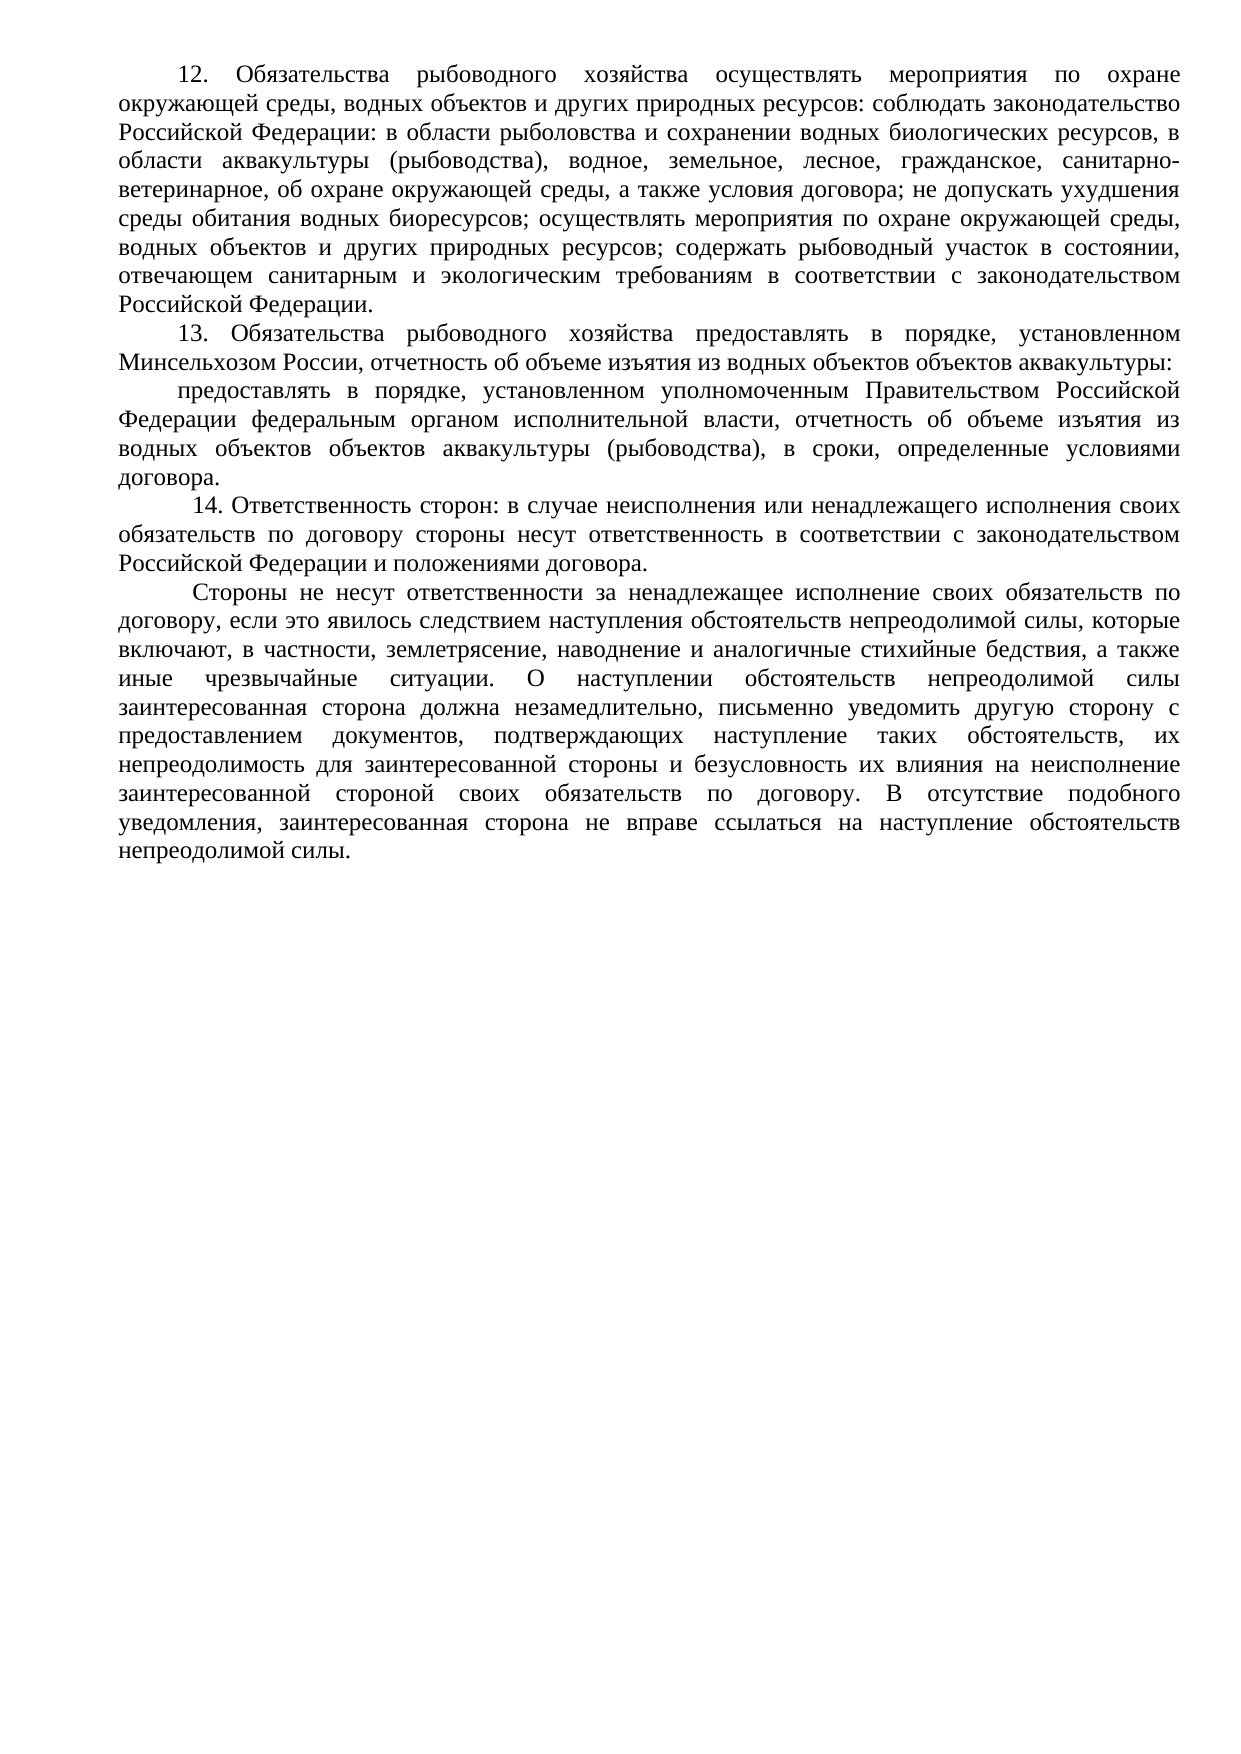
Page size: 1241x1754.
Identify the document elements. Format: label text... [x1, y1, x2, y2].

text предоставлять в порядке, установленном уполномоченным Правительством Российской Федерации федеральным органом исполнительной власти, отчетность об объеме изъятия из водных объектов объектов аквакультуры (рыбоводства), в сроки, определенные условиями договора. [118, 375, 1181, 490]
text Стороны не несут ответственности за ненадлежащее исполнение своих обязательств по договору, если это явилось следствием наступления обстоятельств непреодолимой силы, которые включают, в частности, землетрясение, наводнение и аналогичные стихийные бедствия, а также иные чрезвычайные ситуации. О наступлении обстоятельств непреодолимой силы заинтересованная сторона должна незамедлительно, письменно уведомить другую сторону с предоставлением документов, подтверждающих наступление таких обстоятельств, их непреодолимость для заинтересованной стороны и безусловность их влияния на неисполнение заинтересованной стороной своих обязательств по договору. В отсутствие подобного уведомления, заинтересованная сторона не вправе ссылаться на наступление обстоятельств непреодолимой силы. [118, 577, 1181, 864]
text 14. Ответственность сторон: в случае неисполнения или ненадлежащего исполнения своих обязательств по договору стороны несут ответственность в соответствии с законодательством Российской Федерации и положениями договора. [118, 490, 1181, 577]
text 13. Обязательства рыбоводного хозяйства предоставлять в порядке, установленном Минсельхозом России, отчетность об объеме изъятия из водных объектов объектов аквакультуры: [118, 318, 1181, 375]
text 12. Обязательства рыбоводного хозяйства осуществлять мероприятия по охране окружающей среды, водных объектов и других природных ресурсов: соблюдать законодательство Российской Федерации: в области рыболовства и сохранении водных биологических ресурсов, в области аквакультуры (рыбоводства), водное, земельное, лесное, гражданское, санитарно-ветеринарное, об охране окружающей среды, а также условия договора; не допускать ухудшения среды обитания водных биоресурсов; осуществлять мероприятия по охране окружающей среды, водных объектов и других природных ресурсов; содержать рыбоводный участок в состоянии, отвечающем санитарным и экологическим требованиям в соответствии с законодательством Российской Федерации. [118, 59, 1181, 318]
